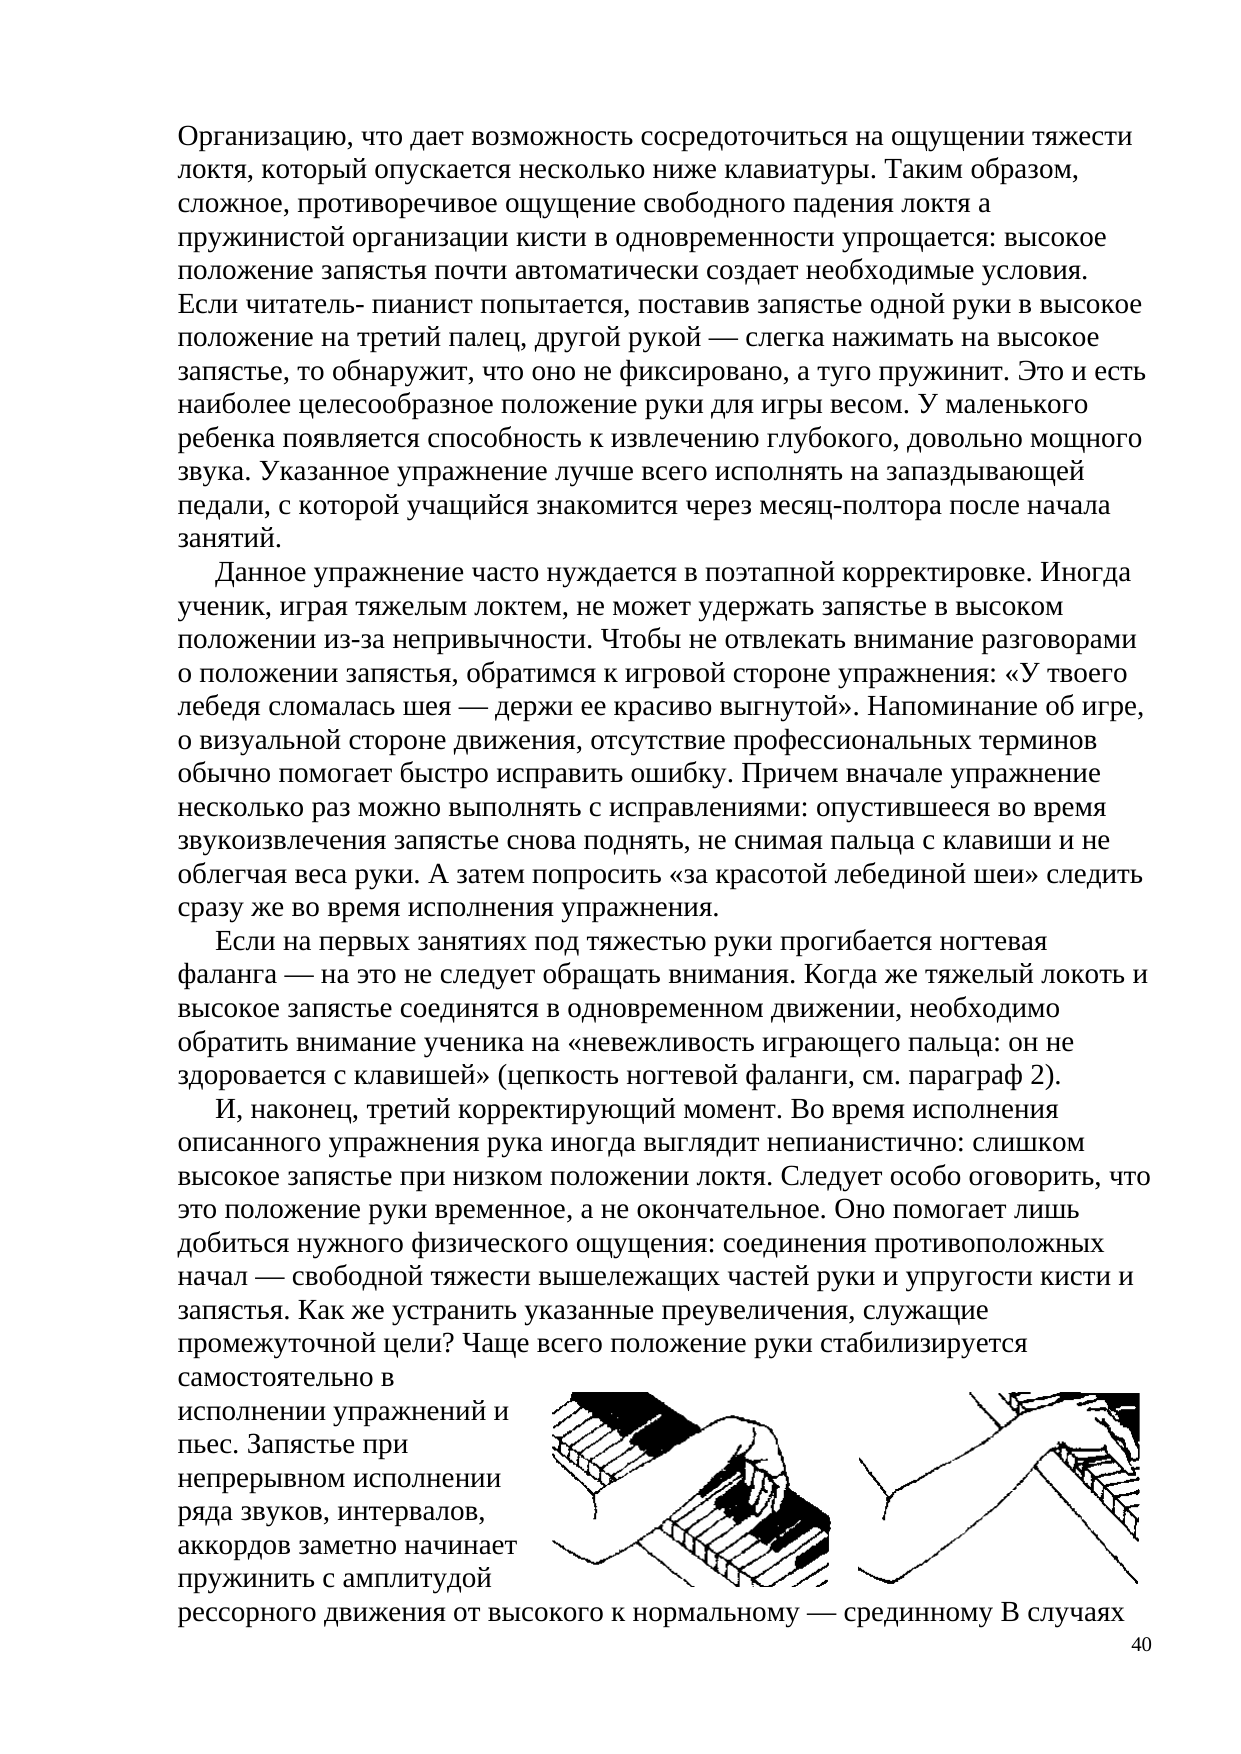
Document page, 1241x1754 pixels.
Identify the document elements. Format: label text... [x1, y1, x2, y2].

text Если на первых занятиях под тяжестью руки прогибается ногтевая фаланга — на это не следует обращать внимания. Когда же тяжелый локоть и высокое запястье соединятся в одновременном движении, необходимо обратить внимание ученика на «невежливость играющего пальца: он не здоровается с клавишей» (цепкость ногтевой фаланги, см. параграф 2). [177, 923, 1152, 1091]
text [177, 1091, 1152, 1627]
text Данное упражнение часто нуждается в поэтапной корректировке. Иногда ученик, играя тяжелым локтем, не может удержать запястье в высоком положении из-за непривычности. Чтобы не отвлекать внимание разговорами о положении запястья, обратимся к игровой стороне упражнения: «У твоего лебедя сломалась шея — держи ее красиво выгнутой». Напоминание об игре, о визуальной стороне движения, отсутствие профессиональных терминов обычно помогает быстро исправить ошибку. Причем вначале упражнение несколько раз можно выполнять с исправлениями: опустившееся во время звукоизвлечения запястье снова поднять, не снимая пальца с клавиши и не облегчая веса руки. А затем попросить «за красотой лебединой шеи» следить сразу же во время исполнения упражнения. [177, 554, 1152, 923]
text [177, 118, 1152, 554]
picture [552, 1392, 1140, 1586]
